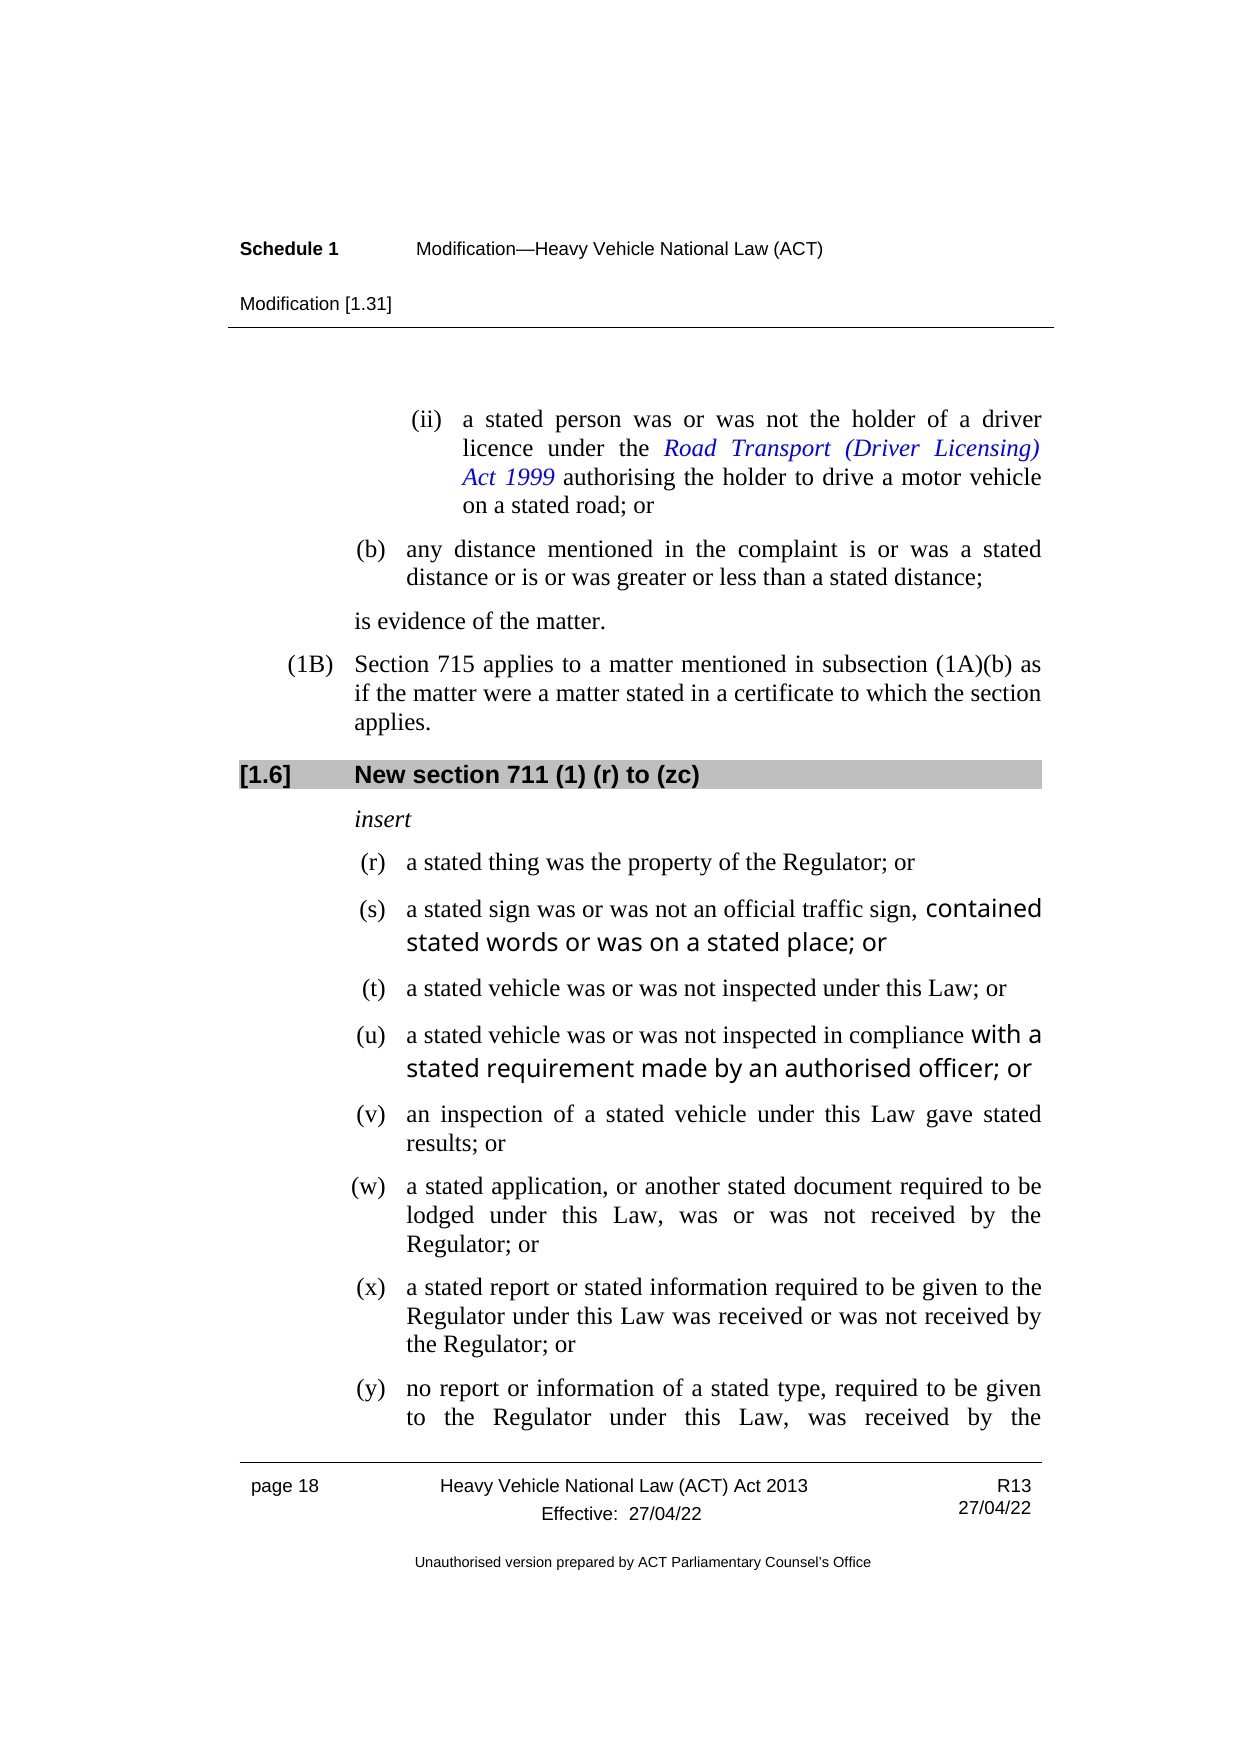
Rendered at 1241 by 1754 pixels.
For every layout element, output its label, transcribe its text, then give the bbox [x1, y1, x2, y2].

text (1B) Section 715 applies to a matter mentioned in subsection (1A)(b) as if the matter were a matter stated in a certificate to which the section applies. [239, 649, 1042, 735]
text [239, 1373, 1042, 1430]
text is evidence of the matter. [354, 606, 1042, 634]
text (s) a stated sign was or was not an official traffic sign, contained stated words or was on a stated place; or [239, 890, 1042, 958]
text insert [354, 804, 1042, 832]
text (u) a stated vehicle was or was not inspected in compliance with a stated requirement made by an authorised officer; or [239, 1016, 1042, 1084]
text (b) any distance mentioned in the complaint is or was a stated distance or is or was greater or less than a stated distance; [239, 534, 1042, 591]
text (v) an inspection of a stated vehicle under this Law gave stated results; or [239, 1099, 1042, 1157]
text (r) a stated thing was the property of the Regulator; or [239, 847, 1042, 876]
text (ii) a stated person was or was not the holder of a driver licence under the Road Transport (Driver Licensing) Act 1999 authorising the holder to drive a motor vehicle on a stated road; or [239, 404, 1042, 519]
text (x) a stated report or stated information required to be given to the Regulator under this Law was received or was not received by the Regulator; or [239, 1272, 1042, 1358]
text (w) a stated application, or another stated document required to be lodged under this Law, was or was not received by the Regulator; or [239, 1171, 1042, 1257]
text (t) a stated vehicle was or was not inspected under this Law; or [239, 973, 1042, 1002]
text [1.6] New section 711 (1) (r) to (zc) [239, 760, 1042, 789]
